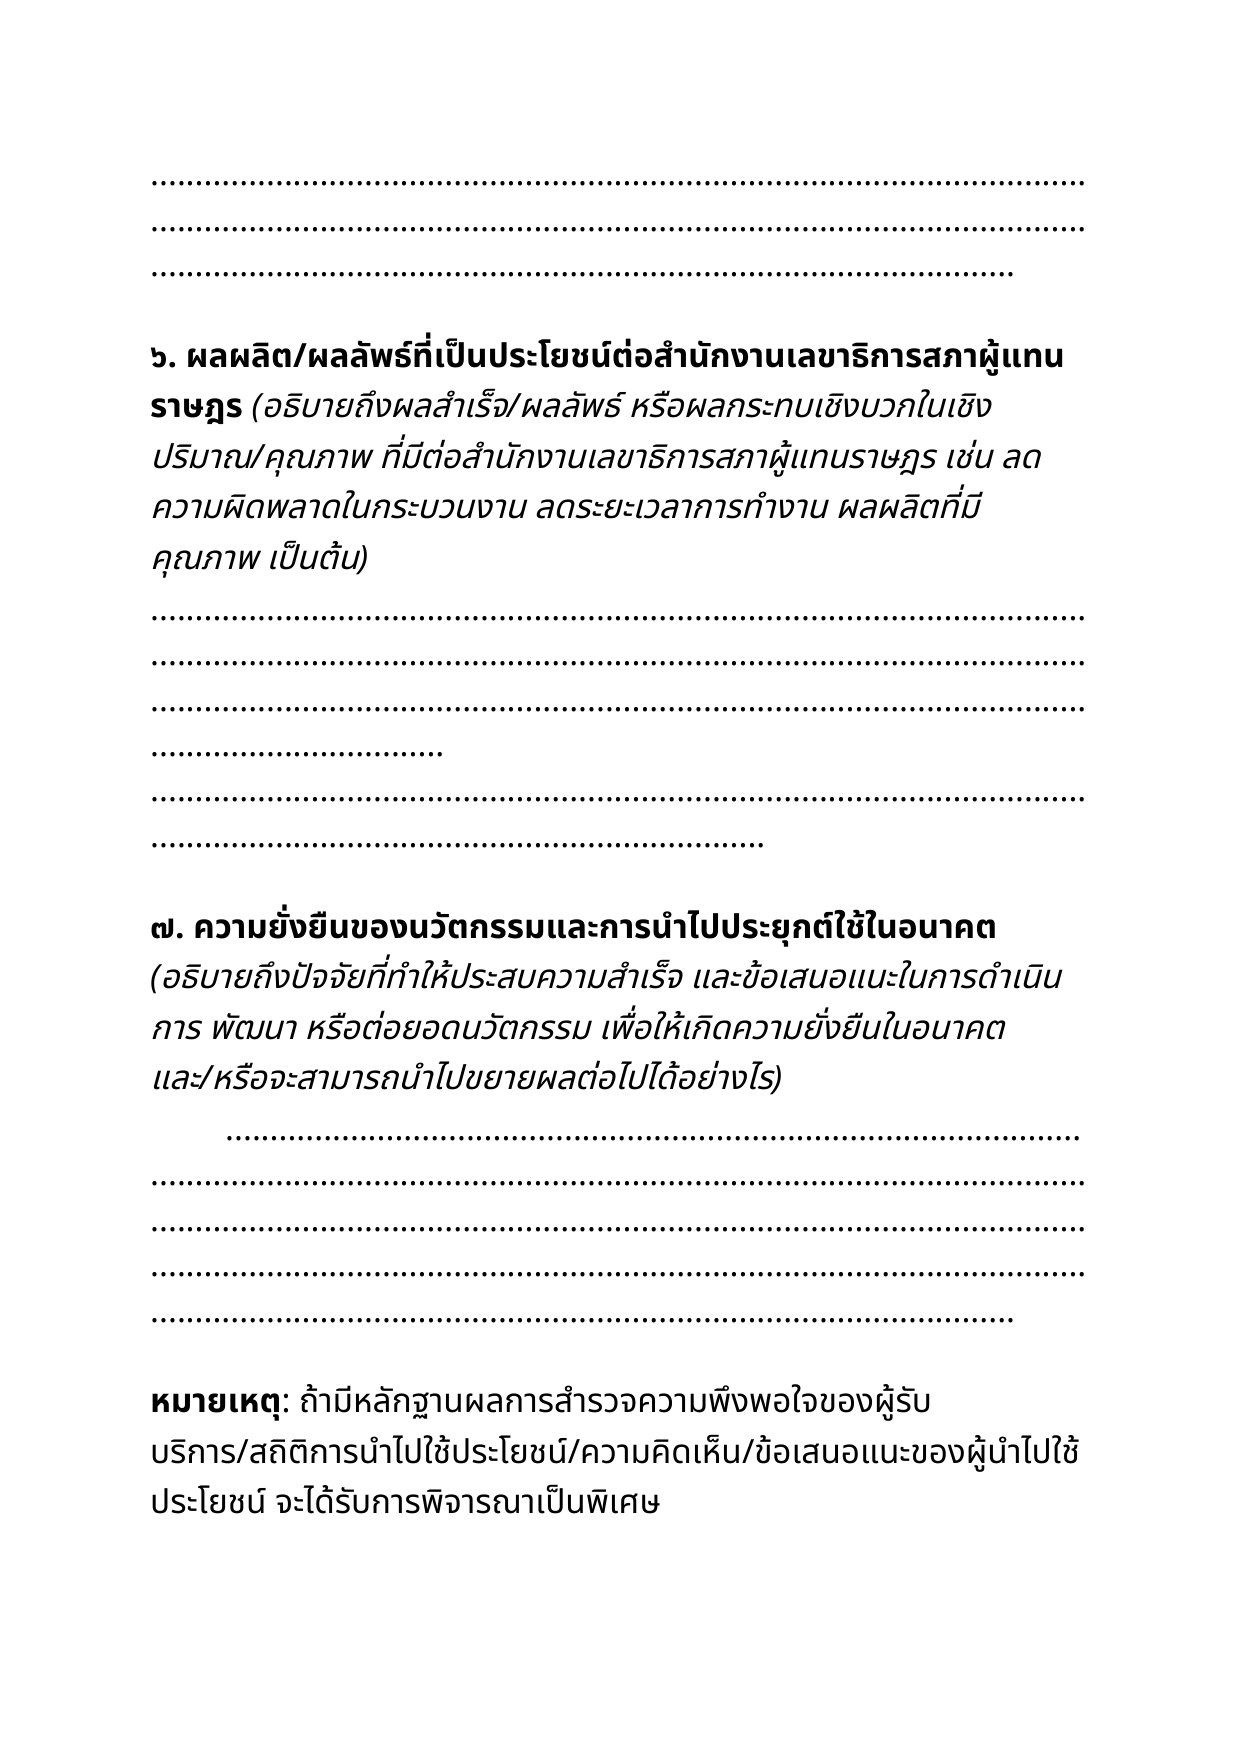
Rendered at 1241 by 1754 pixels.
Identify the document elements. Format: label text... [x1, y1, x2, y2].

text ............................................................................................................................................................................................................................................................................................................................................................ [150, 584, 1090, 766]
text ๗. ความยั่งยืนของนวัตกรรมและการนำไปประยุกต์ใช้ในอนาคต (อธิบายถึงปัจจัยที่ทำให้ประสบความสำเร็จ และข้อเสนอแนะในการดำเนินการ พัฒนา หรือต่อยอดนวัตกรรม เพื่อให้เกิดความยั่งยืนในอนาคต และ/หรือจะสามารถนำไปขยายผลต่อไปได้อย่างไร) [150, 902, 1090, 1105]
text .............................................................................................................................................................................. [150, 766, 1090, 857]
text หมายเหตุ: ถ้ามีหลักฐานผลการสำรวจความพึงพอใจของผู้รับบริการ/สถิติการนำไปใช้ประโยชน์/ความคิดเห็น/ข้อเสนอแนะของผู้นำไปใช้ประโยชน์ จะได้รับการพิจารณาเป็นพิเศษ [150, 1377, 1090, 1529]
text ๖. ผลผลิต/ผลลัพธ์ที่เป็นประโยชน์ต่อสำนักงานเลขาธิการสภาผู้แทนราษฎร (อธิบายถึงผลสำเร็จ/ผลลัพธ์ หรือผลกระทบเชิงบวกในเชิงปริมาณ/คุณภาพ ที่มีต่อสำนักงานเลขาธิการสภาผู้แทนราษฎร เช่น ลดความผิดพลาดในกระบวนงาน ลดระยะเวลาการทำงาน ผลผลิตที่มีคุณภาพ เป็นต้น) [150, 332, 1090, 584]
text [150, 150, 1090, 286]
